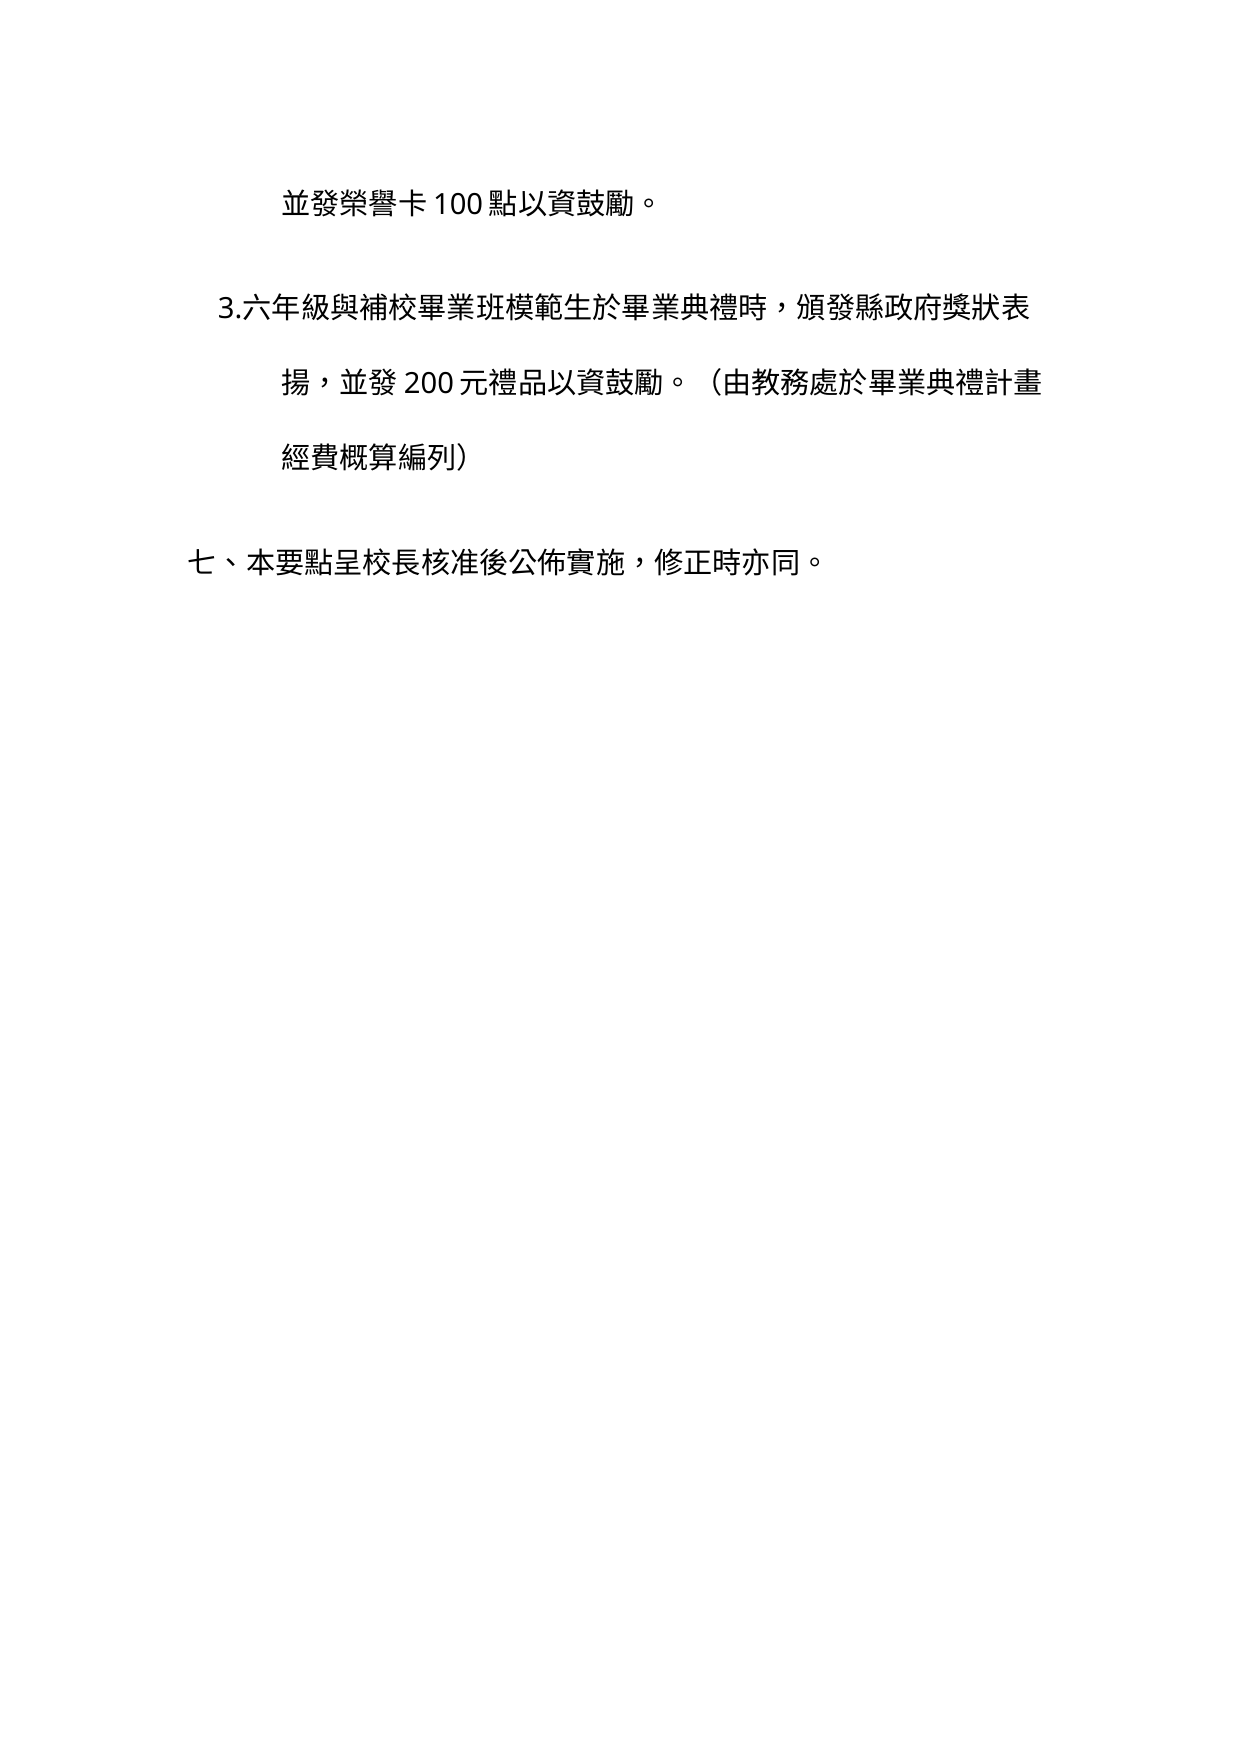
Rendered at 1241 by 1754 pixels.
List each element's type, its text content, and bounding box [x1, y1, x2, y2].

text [187, 164, 1053, 239]
text 3.六年級與補校畢業班模範生於畢業典禮時，頒發縣政府獎狀表揚，並發200元禮品以資鼓勵。（由教務處於畢業典禮計畫經費概算編列） [187, 269, 1053, 494]
text 七、本要點呈校長核准後公佈實施，修正時亦同。 [187, 523, 1053, 598]
